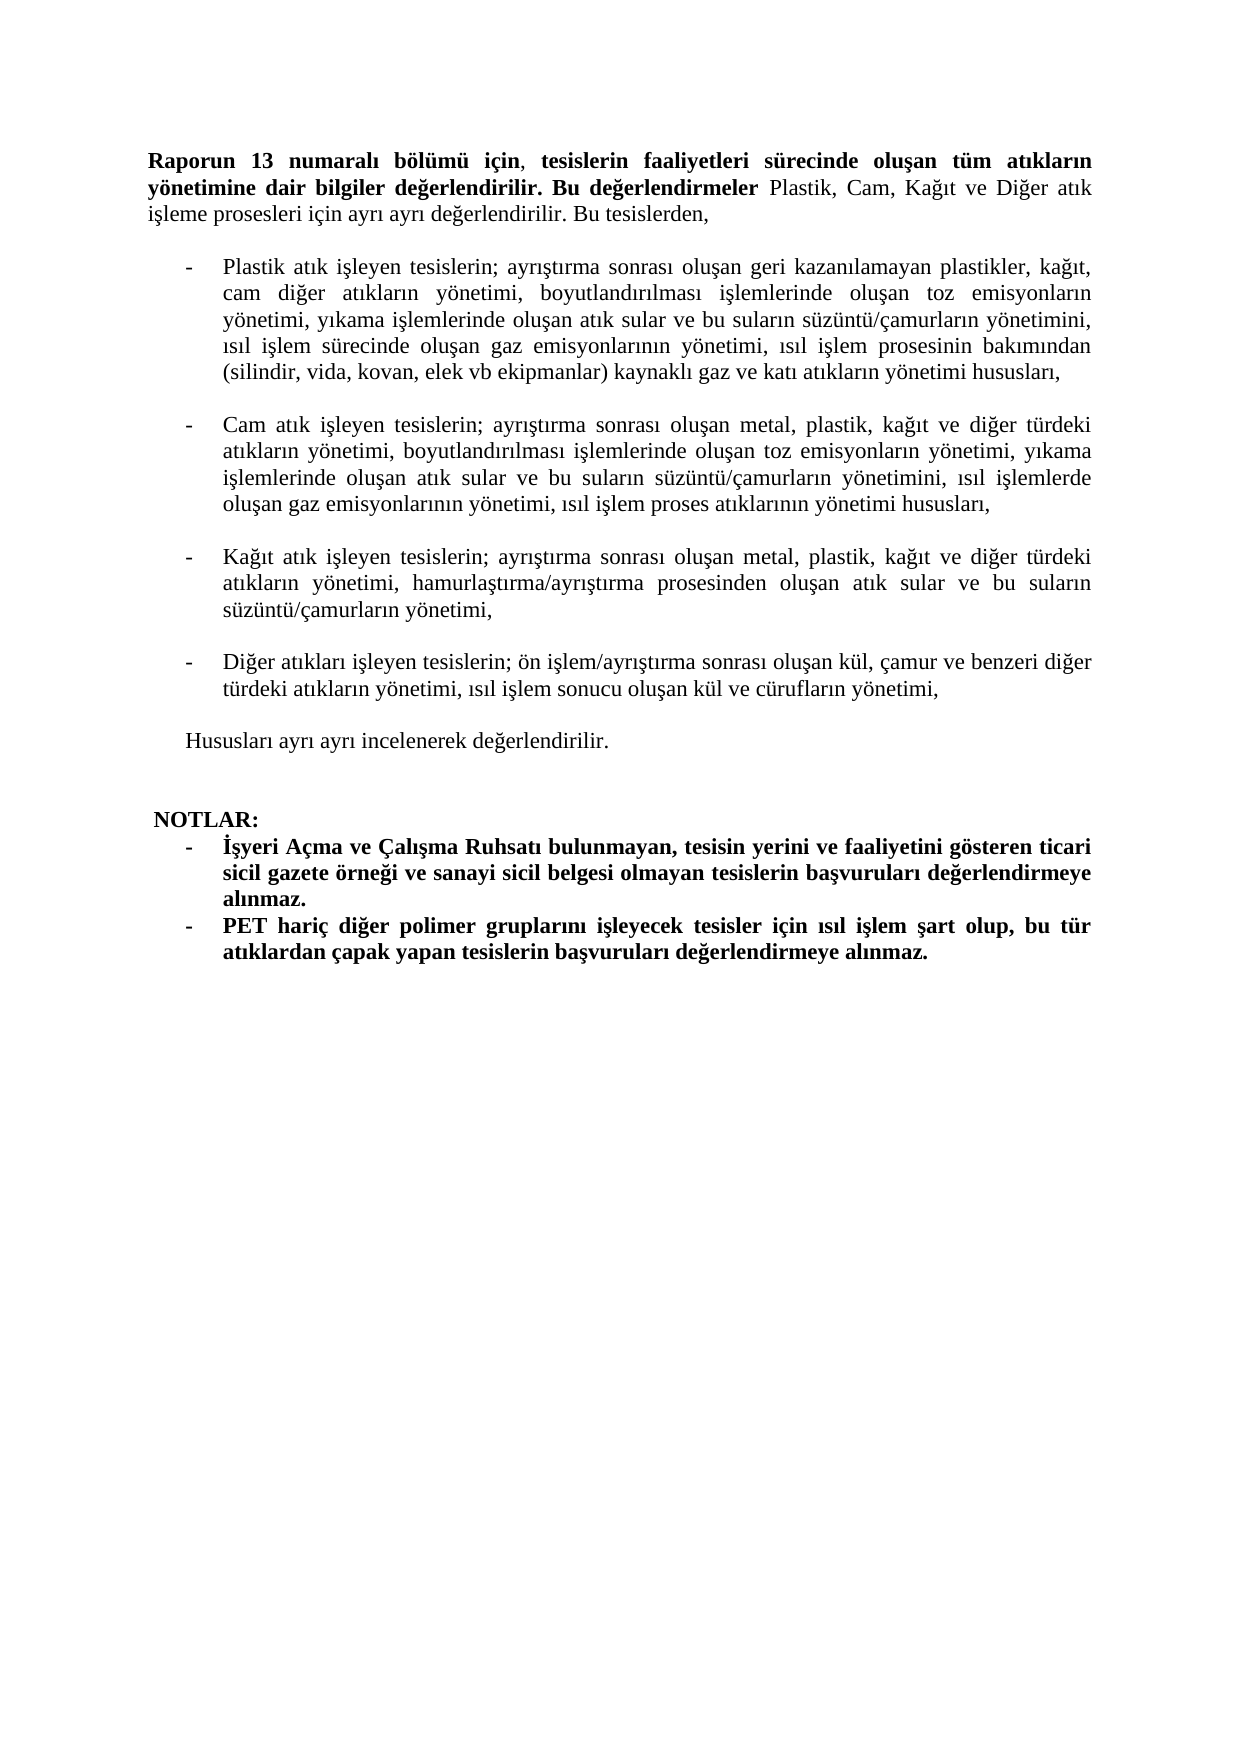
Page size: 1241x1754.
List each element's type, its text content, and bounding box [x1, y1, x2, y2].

list Cam atık işleyen tesislerin; ayrıştırma sonrası oluşan metal, plastik, kağıt ve diğer türdeki atıkların yönetimi, boyutlandırılması işlemlerinde oluşan toz emisyonların yönetimi, yıkama işlemlerinde oluşan atık sular ve bu suların süzüntü/çamurların yönetimini, ısıl işlemlerde oluşan gaz emisyonlarının yönetimi, ısıl işlem proses atıklarının yönetimi hususları, [185, 411, 1093, 517]
text Hususları ayrı ayrı incelenerek değerlendirilir. [185, 727, 1093, 754]
list İşyeri Açma ve Çalışma Ruhsatı bulunmayan, tesisin yerini ve faaliyetini gösteren ticari sicil gazete örneği ve sanayi sicil belgesi olmayan tesislerin başvuruları değerlendirmeye alınmaz. [185, 833, 1093, 912]
text Raporun 13 numaralı bölümü için, tesislerin faaliyetleri sürecinde oluşan tüm atıkların yönetimine dair bilgiler değerlendirilir. Bu değerlendirmeler Plastik, Cam, Kağıt ve Diğer atık işleme prosesleri için ayrı ayrı değerlendirilir. Bu tesislerden, [148, 148, 1093, 227]
list PET hariç diğer polimer gruplarını işleyecek tesisler için ısıl işlem şart olup, bu tür atıklardan çapak yapan tesislerin başvuruları değerlendirmeye alınmaz. [185, 912, 1093, 964]
text NOTLAR: [148, 806, 1093, 833]
list Kağıt atık işleyen tesislerin; ayrıştırma sonrası oluşan metal, plastik, kağıt ve diğer türdeki atıkların yönetimi, hamurlaştırma/ayrıştırma prosesinden oluşan atık sular ve bu suların süzüntü/çamurların yönetimi, [185, 543, 1093, 622]
list Diğer atıkları işleyen tesislerin; ön işlem/ayrıştırma sonrası oluşan kül, çamur ve benzeri diğer türdeki atıkların yönetimi, ısıl işlem sonucu oluşan kül ve cürufların yönetimi, [185, 648, 1093, 701]
list Plastik atık işleyen tesislerin; ayrıştırma sonrası oluşan geri kazanılamayan plastikler, kağıt, cam diğer atıkların yönetimi, boyutlandırılması işlemlerinde oluşan toz emisyonların yönetimi, yıkama işlemlerinde oluşan atık sular ve bu suların süzüntü/çamurların yönetimini, ısıl işlem sürecinde oluşan gaz emisyonlarının yönetimi, ısıl işlem prosesinin bakımından (silindir, vida, kovan, elek vb ekipmanlar) kaynaklı gaz ve katı atıkların yönetimi hususları, [185, 253, 1093, 385]
